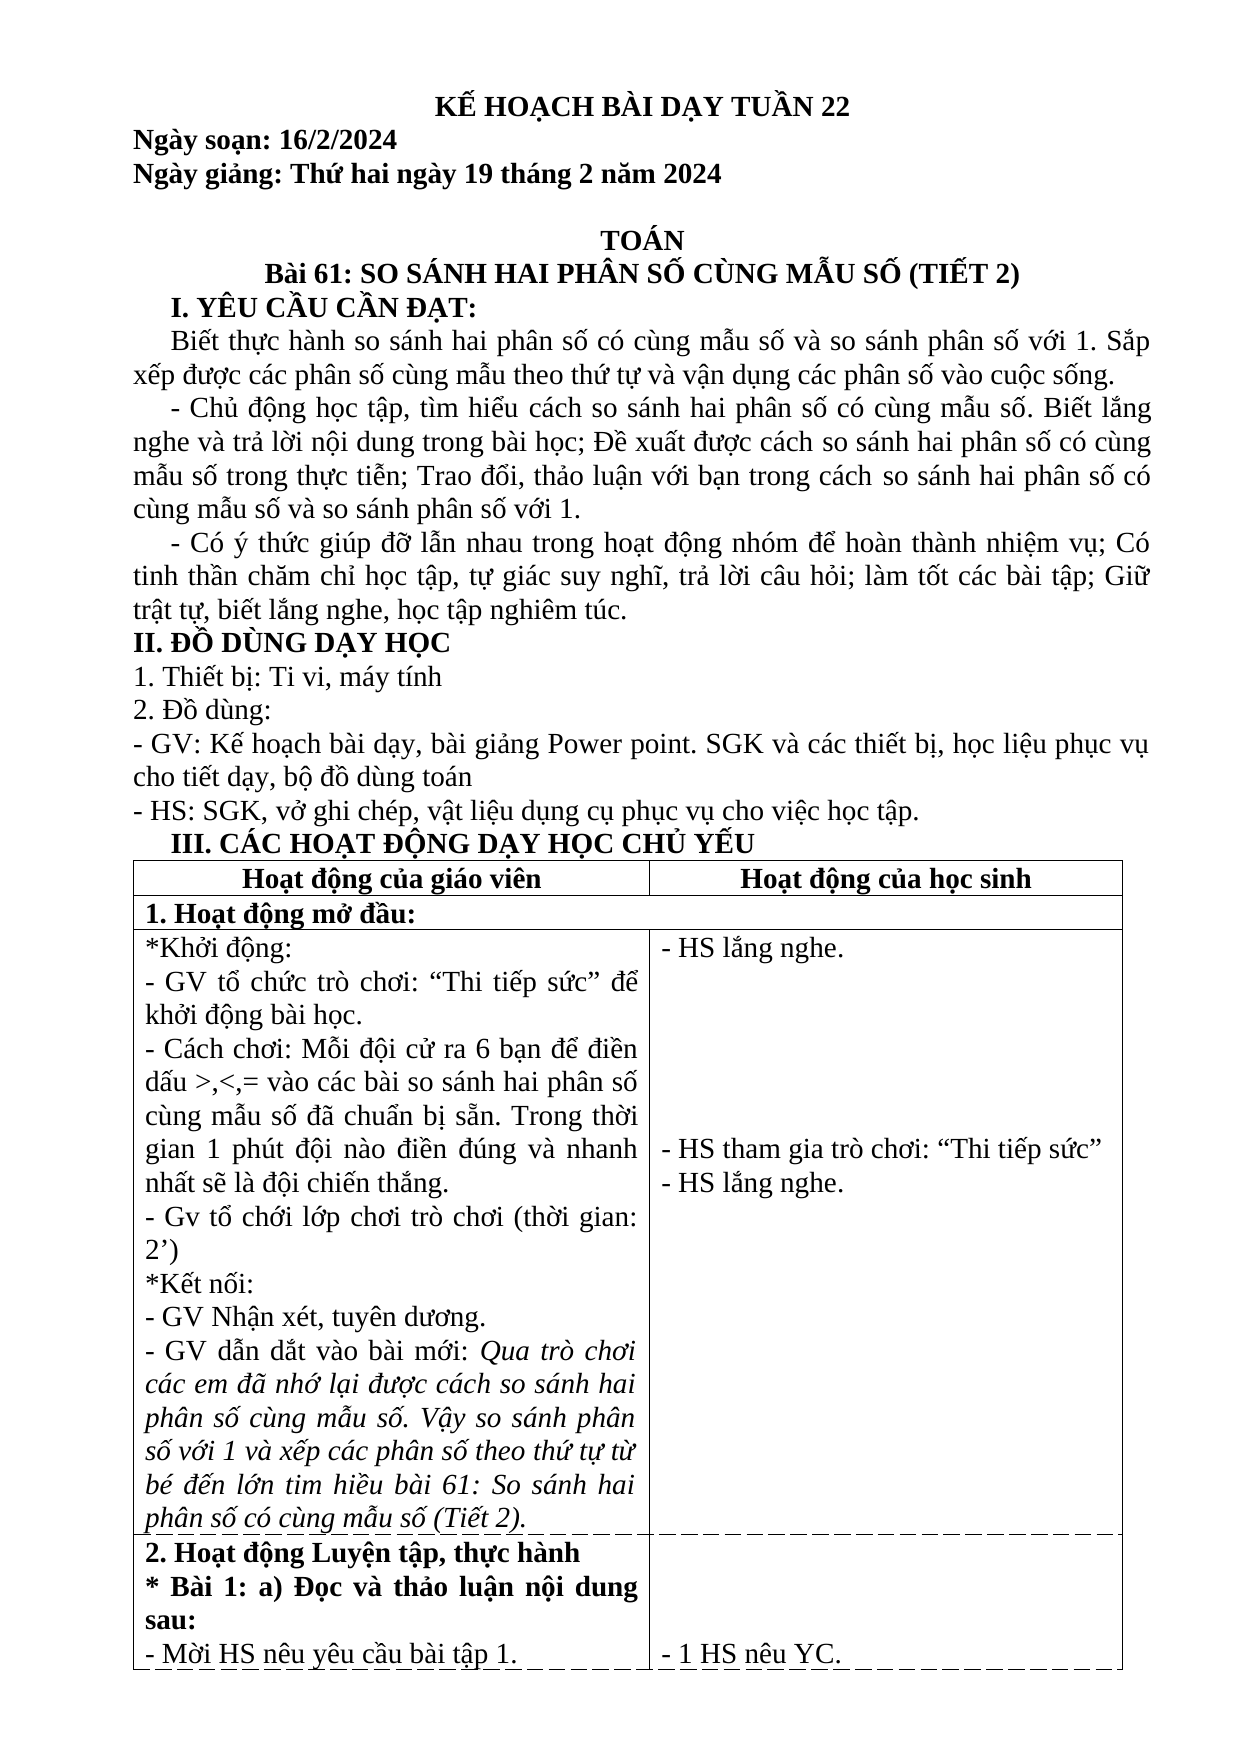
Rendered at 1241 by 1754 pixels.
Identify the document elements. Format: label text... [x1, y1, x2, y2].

text Ngày soạn: 16/2/2024 [133, 122, 1152, 156]
text I. YÊU CẦU CẦN ĐẠT: [133, 290, 1152, 323]
text Bài 61: SO SÁNH HAI PHÂN SỐ CÙNG MẪU SỐ (TIẾT 2) [133, 256, 1152, 290]
text - Có ý thức giúp đỡ lẫn nhau trong hoạt động nhóm để hoàn thành nhiệm vụ; Có tinh thần chăm chỉ học tập, tự giác suy nghĩ, trả lời câu hỏi; làm tốt các bài tập; Giữ trật tự, biết lắng nghe, học tập nghiêm túc. [133, 525, 1152, 625]
text Biết thực hành so sánh hai phân số có cùng mẫu số và so sánh phân số với 1. Sắp xếp được các phân số cùng mẫu theo thứ tự và vận dụng các phân số vào cuộc sống. [133, 323, 1152, 391]
text KẾ HOẠCH BÀI DẠY TUẦN 22 [133, 89, 1152, 122]
text II. ĐỒ DÙNG DẠY HỌC [133, 625, 1152, 659]
text - GV: Kế hoạch bài dạy, bài giảng Power point. SGK và các thiết bị, học liệu phục vụ cho tiết dạy, bộ đồ dùng toán [133, 726, 1152, 793]
text - HS: SGK, vở ghi chép, vật liệu dụng cụ phục vụ cho việc học tập. [133, 793, 1152, 827]
text 1. Thiết bị: Ti vi, máy tính [133, 659, 1152, 692]
table_header Hoạt động của học sinh [650, 861, 1122, 895]
text 2. Đồ dùng: [133, 692, 1152, 726]
text - Chủ động học tập, tìm hiểu cách so sánh hai phân số có cùng mẫu số. Biết lắng nghe và trả lời nội dung trong bài học; Đề xuất được cách so sánh hai phân số có cùng mẫu số trong thực tiễn; Trao đổi, thảo luận với bạn trong cách so sánh hai phân số có cùng mẫu số và so sánh phân số với 1. [133, 391, 1152, 525]
table_cell - HS lắng nghe. - HS tham gia trò chơi: “Thi tiếp sức” - HS lắng nghe. [650, 930, 1122, 1534]
table_header Hoạt động của giáo viên [134, 861, 649, 895]
table_cell *Khởi động: - GV tổ chức trò chơi: “Thi tiếp sức” để khởi động bài học. - Cách chơi: Mỗi đội cử ra 6 bạn để điền dấu >,<,= vào các bài so sánh hai phân số cùng mẫu số đã chuẩn bị sẵn. Trong thời gian 1 phút đội nào điền đúng và nhanh nhất sẽ là đội chiến thắng. - Gv tổ chới lớp chơi trò chơi (thời gian: 2’) *Kết nối: - GV Nhận xét, tuyên dương. - GV dẫn dắt vào bài mới: Qua trò chơi các em đã nhớ lại được cách so sánh hai phân số cùng mẫu số. Vậy so sánh phân số với 1 và xếp các phân số theo thứ tự từ bé đến lớn tim hiều bài 61: So sánh hai phân số có cùng mẫu số (Tiết 2). [134, 930, 649, 1534]
table_cell 1. Hoạt động mở đầu: [134, 896, 1122, 929]
text TOÁN [133, 223, 1152, 256]
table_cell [650, 1534, 1122, 1669]
text Ngày giảng: Thứ hai ngày 19 tháng 2 năm 2024 [133, 156, 1152, 189]
text III. CÁC HOẠT ĐỘNG DẠY HỌC CHỦ YẾU [133, 827, 1152, 860]
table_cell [134, 1534, 649, 1669]
